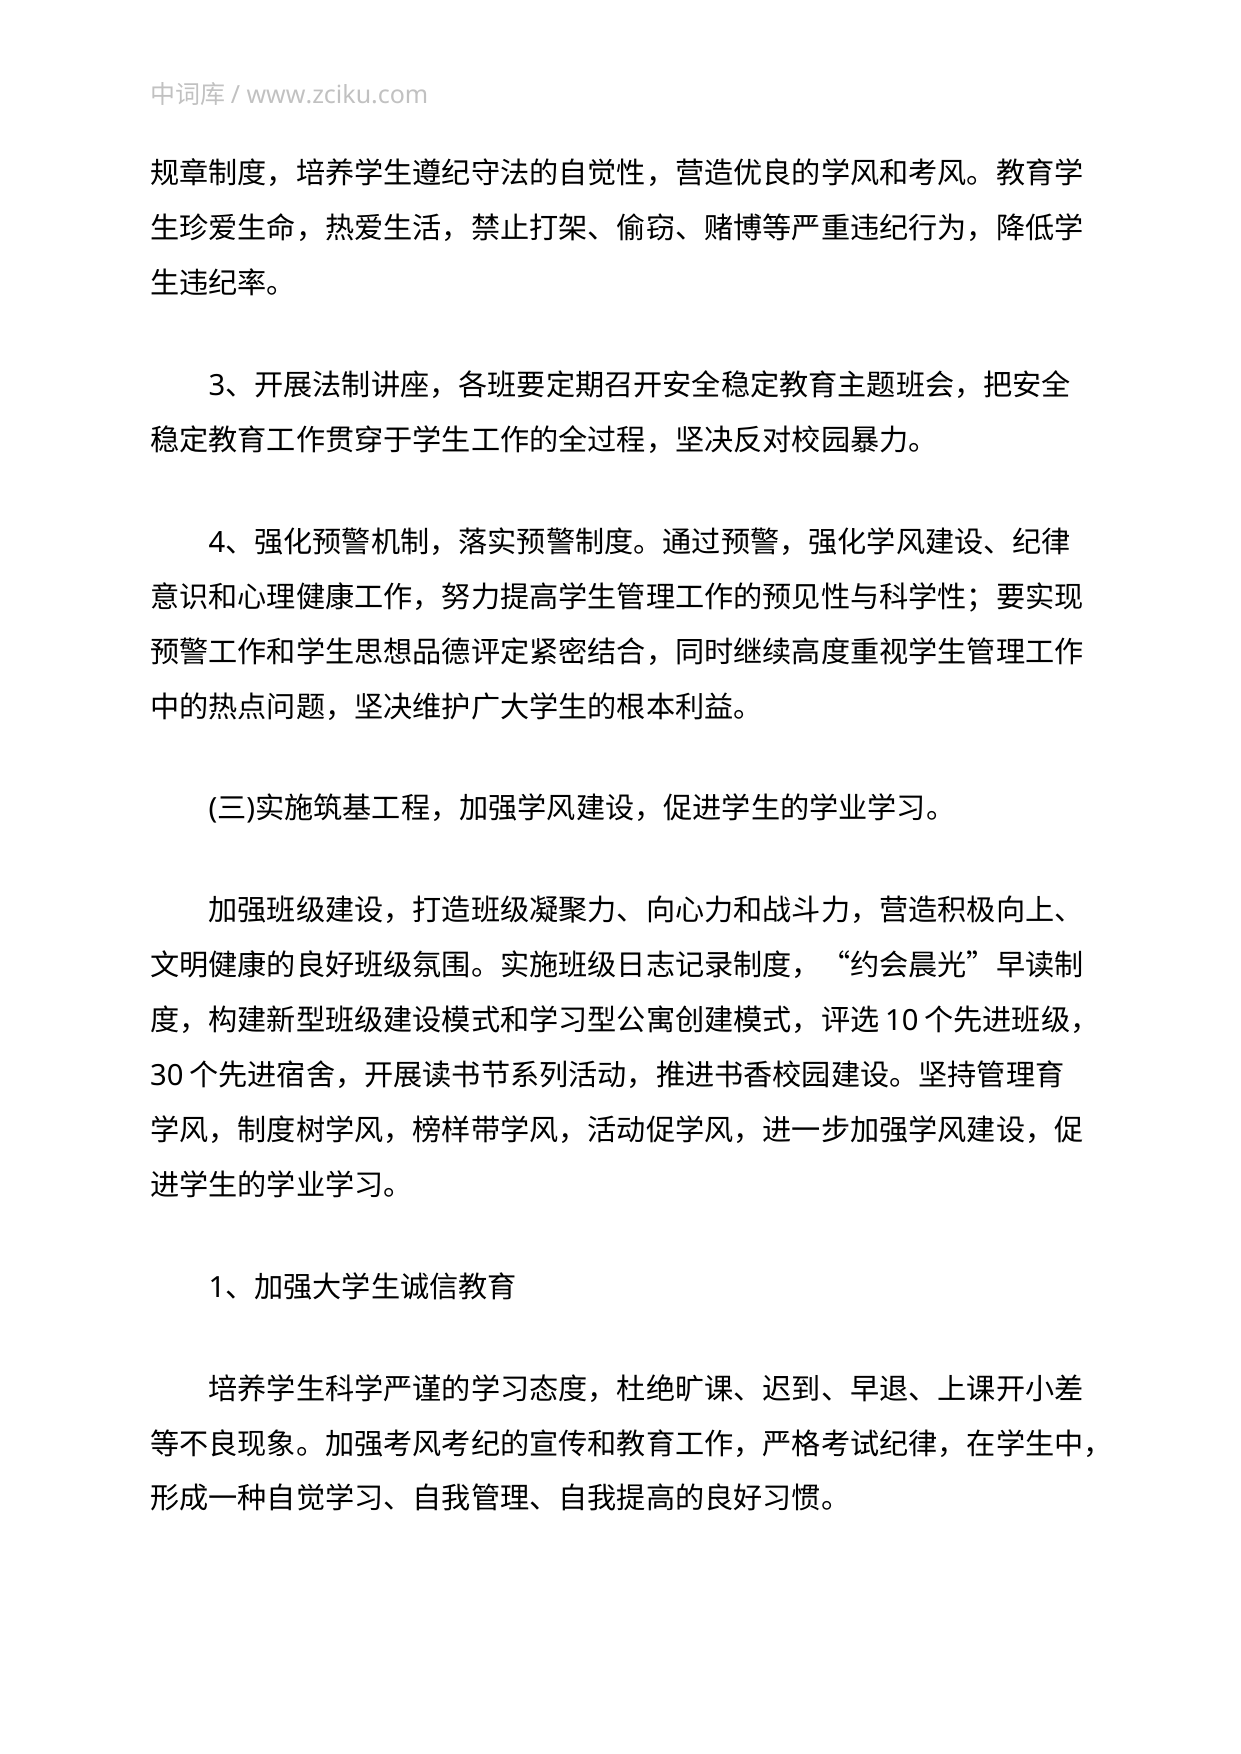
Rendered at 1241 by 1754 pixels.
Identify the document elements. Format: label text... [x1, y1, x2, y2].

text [150, 150, 1090, 302]
text 3、开展法制讲座，各班要定期召开安全稳定教育主题班会，把安全稳定教育工作贯穿于学生工作的全过程，坚决反对校园暴力。 [150, 362, 1090, 459]
text (三)实施筑基工程，加强学风建设，促进学生的学业学习。 [150, 785, 1090, 827]
text 1、加强大学生诚信教育 [150, 1263, 1090, 1306]
text 加强班级建设，打造班级凝聚力、向心力和战斗力，营造积极向上、文明健康的良好班级氛围。实施班级日志记录制度，“约会晨光”早读制度，构建新型班级建设模式和学习型公寓创建模式，评选10个先进班级，30个先进宿舍，开展读书节系列活动，推进书香校园建设。坚持管理育学风，制度树学风，榜样带学风，活动促学风，进一步加强学风建设，促进学生的学业学习。 [150, 887, 1090, 1204]
text 培养学生科学严谨的学习态度，杜绝旷课、迟到、早退、上课开小差等不良现象。加强考风考纪的宣传和教育工作，严格考试纪律，在学生中，形成一种自觉学习、自我管理、自我提高的良好习惯。 [150, 1365, 1090, 1517]
text 4、强化预警机制，落实预警制度。通过预警，强化学风建设、纪律意识和心理健康工作，努力提高学生管理工作的预见性与科学性；要实现预警工作和学生思想品德评定紧密结合，同时继续高度重视学生管理工作中的热点问题，坚决维护广大学生的根本利益。 [150, 518, 1090, 725]
